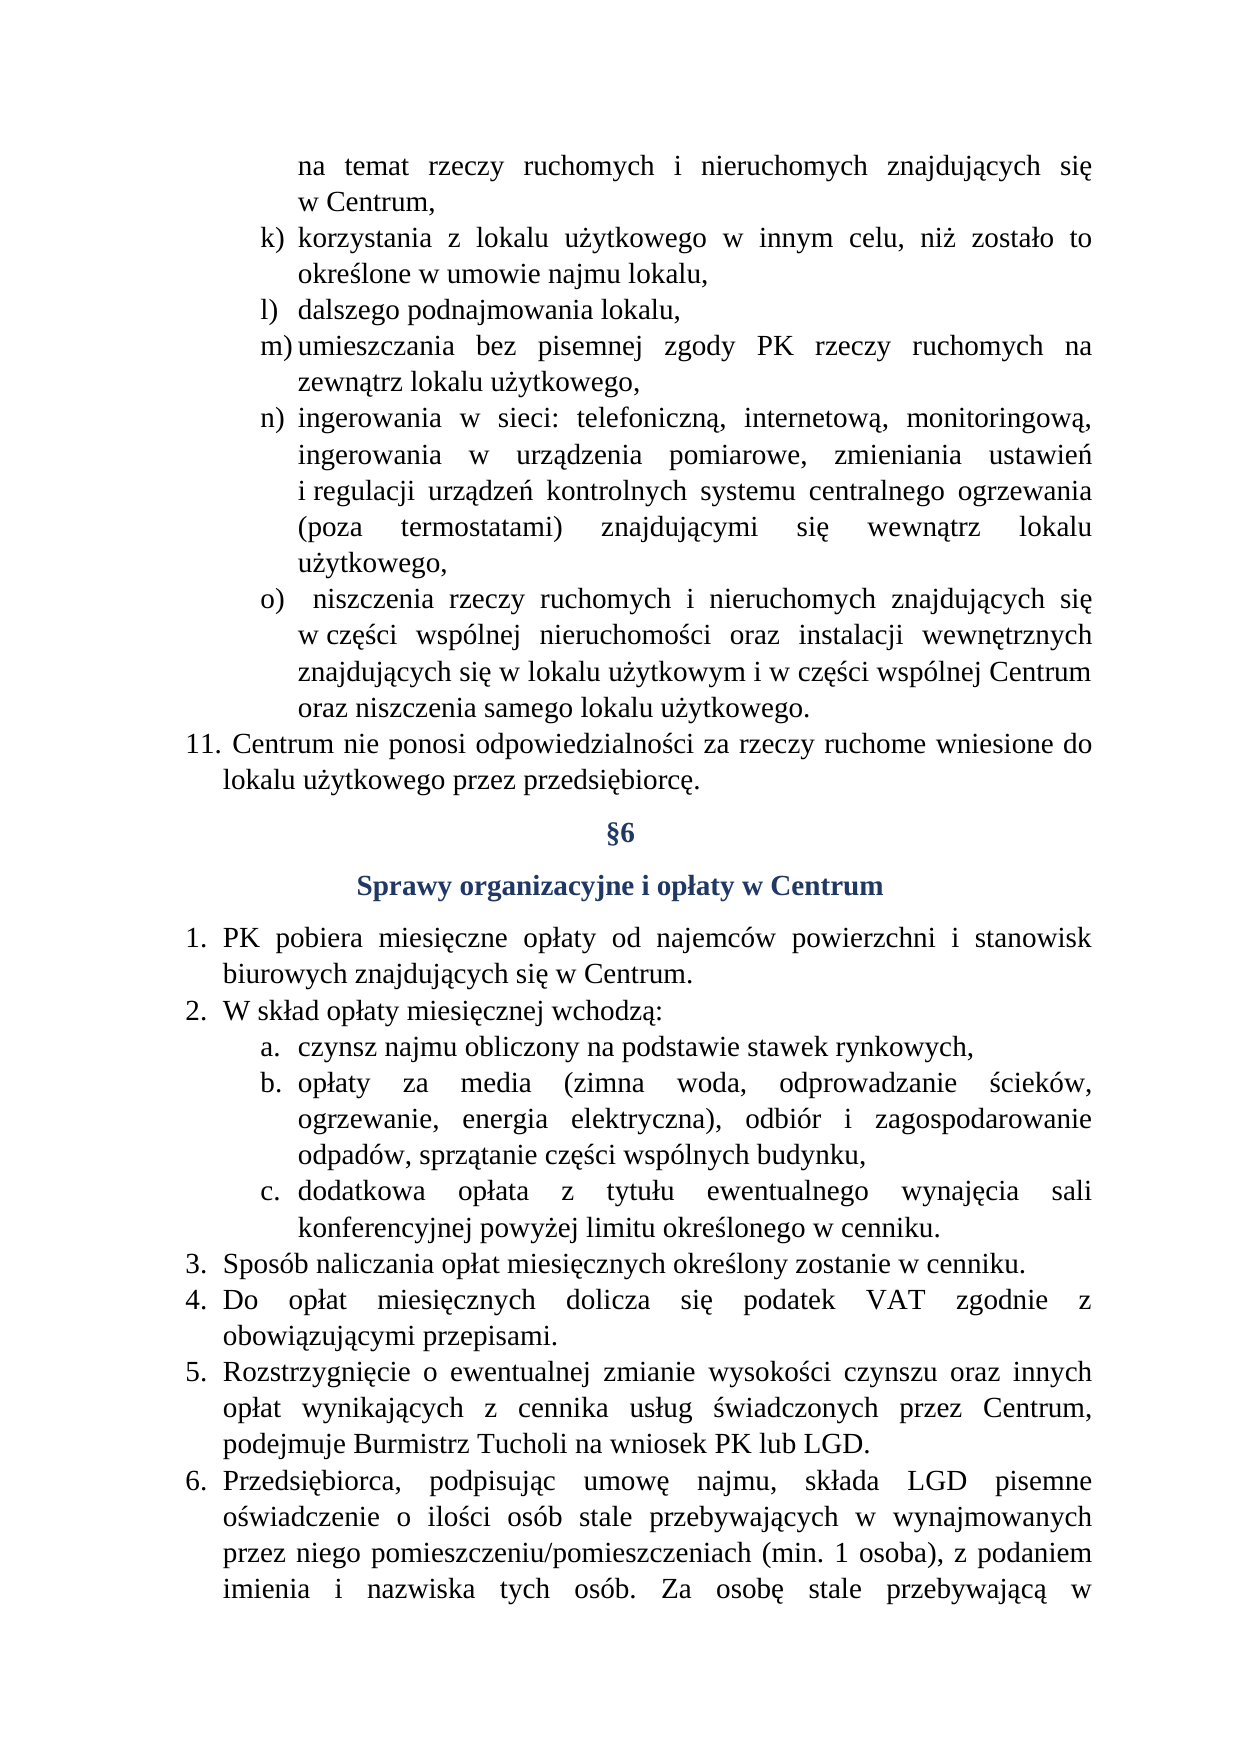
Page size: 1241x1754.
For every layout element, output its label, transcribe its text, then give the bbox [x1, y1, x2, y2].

list niszczenia rzeczy ruchomych i nieruchomych znajdujących się w części wspólnej nieruchomości oraz instalacji wewnętrznych znajdujących się w lokalu użytkowym i w części wspólnej Centrum oraz niszczenia samego lokalu użytkowego. [260, 581, 1093, 723]
list umieszczania bez pisemnej zgody PK rzeczy ruchomych na zewnątrz lokalu użytkowego, [260, 328, 1093, 398]
list korzystania z lokalu użytkowego w innym celu, niż zostało to określone w umowie najmu lokalu, [260, 220, 1093, 289]
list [260, 148, 1093, 217]
list PK pobiera miesięczne opłaty od najemców powierzchni i stanowisk biurowych znajdujących się w Centrum. [185, 921, 1093, 990]
list ingerowania w sieci: telefoniczną, internetową, monitoringową, ingerowania w urządzenia pomiarowe, zmieniania ustawień i regulacji urządzeń kontrolnych systemu centralnego ogrzewania (poza termostatami) znajdującymi się wewnątrz lokalu użytkowego, [260, 401, 1093, 579]
list Rozstrzygnięcie o ewentualnej zmianie wysokości czynszu oraz innych opłat wynikających z cennika usług świadczonych przez Centrum, podejmuje Burmistrz Tucholi na wniosek PK lub LGD. [185, 1354, 1093, 1460]
list czynsz najmu obliczony na podstawie stawek rynkowych, [260, 1029, 1093, 1062]
list Centrum nie ponosi odpowiedzialności za rzeczy ruchome wniesione do lokalu użytkowego przez przedsiębiorcę. [185, 726, 1093, 796]
list W skład opłaty miesięcznej wchodzą: [185, 993, 1093, 1026]
list Do opłat miesięcznych dolicza się podatek VAT zgodnie z obowiązującymi przepisami. [185, 1282, 1093, 1352]
text §6 [148, 815, 1093, 848]
text Sprawy organizacyjne i opłaty w Centrum [148, 868, 1093, 901]
list dodatkowa opłata z tytułu ewentualnego wynajęcia sali konferencyjnej powyżej limitu określonego w cenniku. [260, 1173, 1093, 1243]
list opłaty za media (zimna woda, odprowadzanie ścieków, ogrzewanie, energia elektryczna), odbiór i zagospodarowanie odpadów, sprzątanie części wspólnych budynku, [260, 1065, 1093, 1171]
list dalszego podnajmowania lokalu, [260, 292, 1093, 326]
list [185, 1463, 1093, 1605]
list Sposób naliczania opłat miesięcznych określony zostanie w cenniku. [185, 1246, 1093, 1279]
